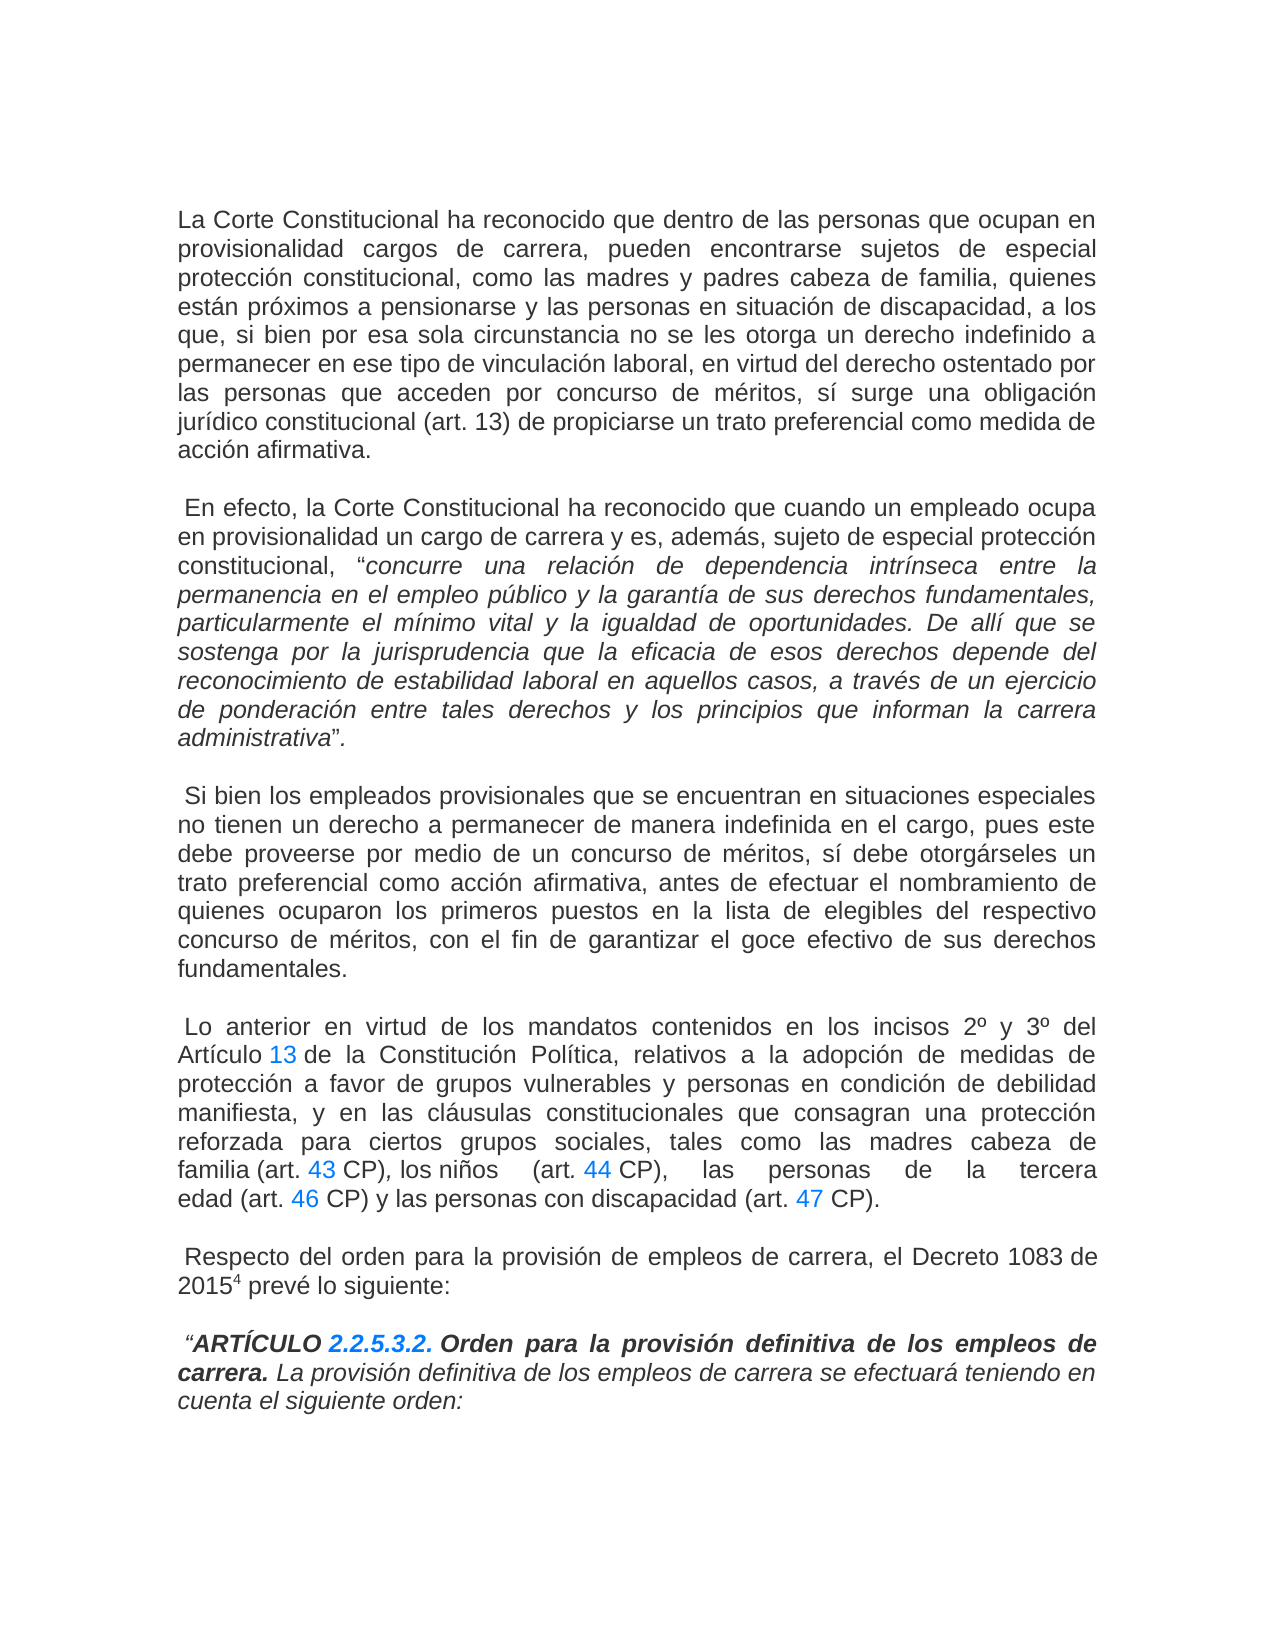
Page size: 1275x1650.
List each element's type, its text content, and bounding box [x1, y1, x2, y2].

text Respecto del orden para la provisión de empleos de carrera, el Decreto 1083 de 20154 prevé lo siguiente: [177, 1242, 1098, 1300]
text Si bien los empleados provisionales que se encuentran en situaciones especiales no tienen un derecho a permanecer de manera indefinida en el cargo, pues este debe proveerse por medio de un concurso de méritos, sí debe otorgárseles un trato preferencial como acción afirmativa, antes de efectuar el nombramiento de quienes ocuparon los primeros puestos en la lista de elegibles del respectivo concurso de méritos, con el fin de garantizar el goce efectivo de sus derechos fundamentales. [177, 781, 1098, 983]
text En efecto, la Corte Constitucional ha reconocido que cuando un empleado ocupa en provisionalidad un cargo de carrera y es, además, sujeto de especial protección constitucional, “concurre una relación de dependencia intrínseca entre la permanencia en el empleo público y la garantía de sus derechos fundamentales, particularmente el mínimo vital y la igualdad de oportunidades. De allí que se sostenga por la jurisprudencia que la eficacia de esos derechos depende del reconocimiento de estabilidad laboral en aquellos casos, a través de un ejercicio de ponderación entre tales derechos y los principios que informan la carrera administrativa”. [177, 493, 1098, 752]
text Lo anterior en virtud de los mandatos contenidos en los incisos 2º y 3º del Artículo 13 de la Constitución Política, relativos a la adopción de medidas de protección a favor de grupos vulnerables y personas en condición de debilidad manifiesta, y en las cláusulas constitucionales que consagran una protección reforzada para ciertos grupos sociales, tales como las madres cabeza de familia (art. 43 CP), los niños (art. 44 CP), las personas de la tercera edad (art. 46 CP) y las personas con discapacidad (art. 47 CP). [177, 1012, 1098, 1213]
text “ARTÍCULO 2.2.5.3.2. Orden para la provisión definitiva de los empleos de carrera. La provisión definitiva de los empleos de carrera se efectuará teniendo en cuenta el siguiente orden: [177, 1329, 1098, 1415]
text La Corte Constitucional ha reconocido que dentro de las personas que ocupan en provisionalidad cargos de carrera, pueden encontrarse sujetos de especial protección constitucional, como las madres y padres cabeza de familia, quienes están próximos a pensionarse y las personas en situación de discapacidad, a los que, si bien por esa sola circunstancia no se les otorga un derecho indefinido a permanecer en ese tipo de vinculación laboral, en virtud del derecho ostentado por las personas que acceden por concurso de méritos, sí surge una obligación jurídico constitucional (art. 13) de propiciarse un trato preferencial como medida de acción afirmativa. [177, 206, 1098, 464]
